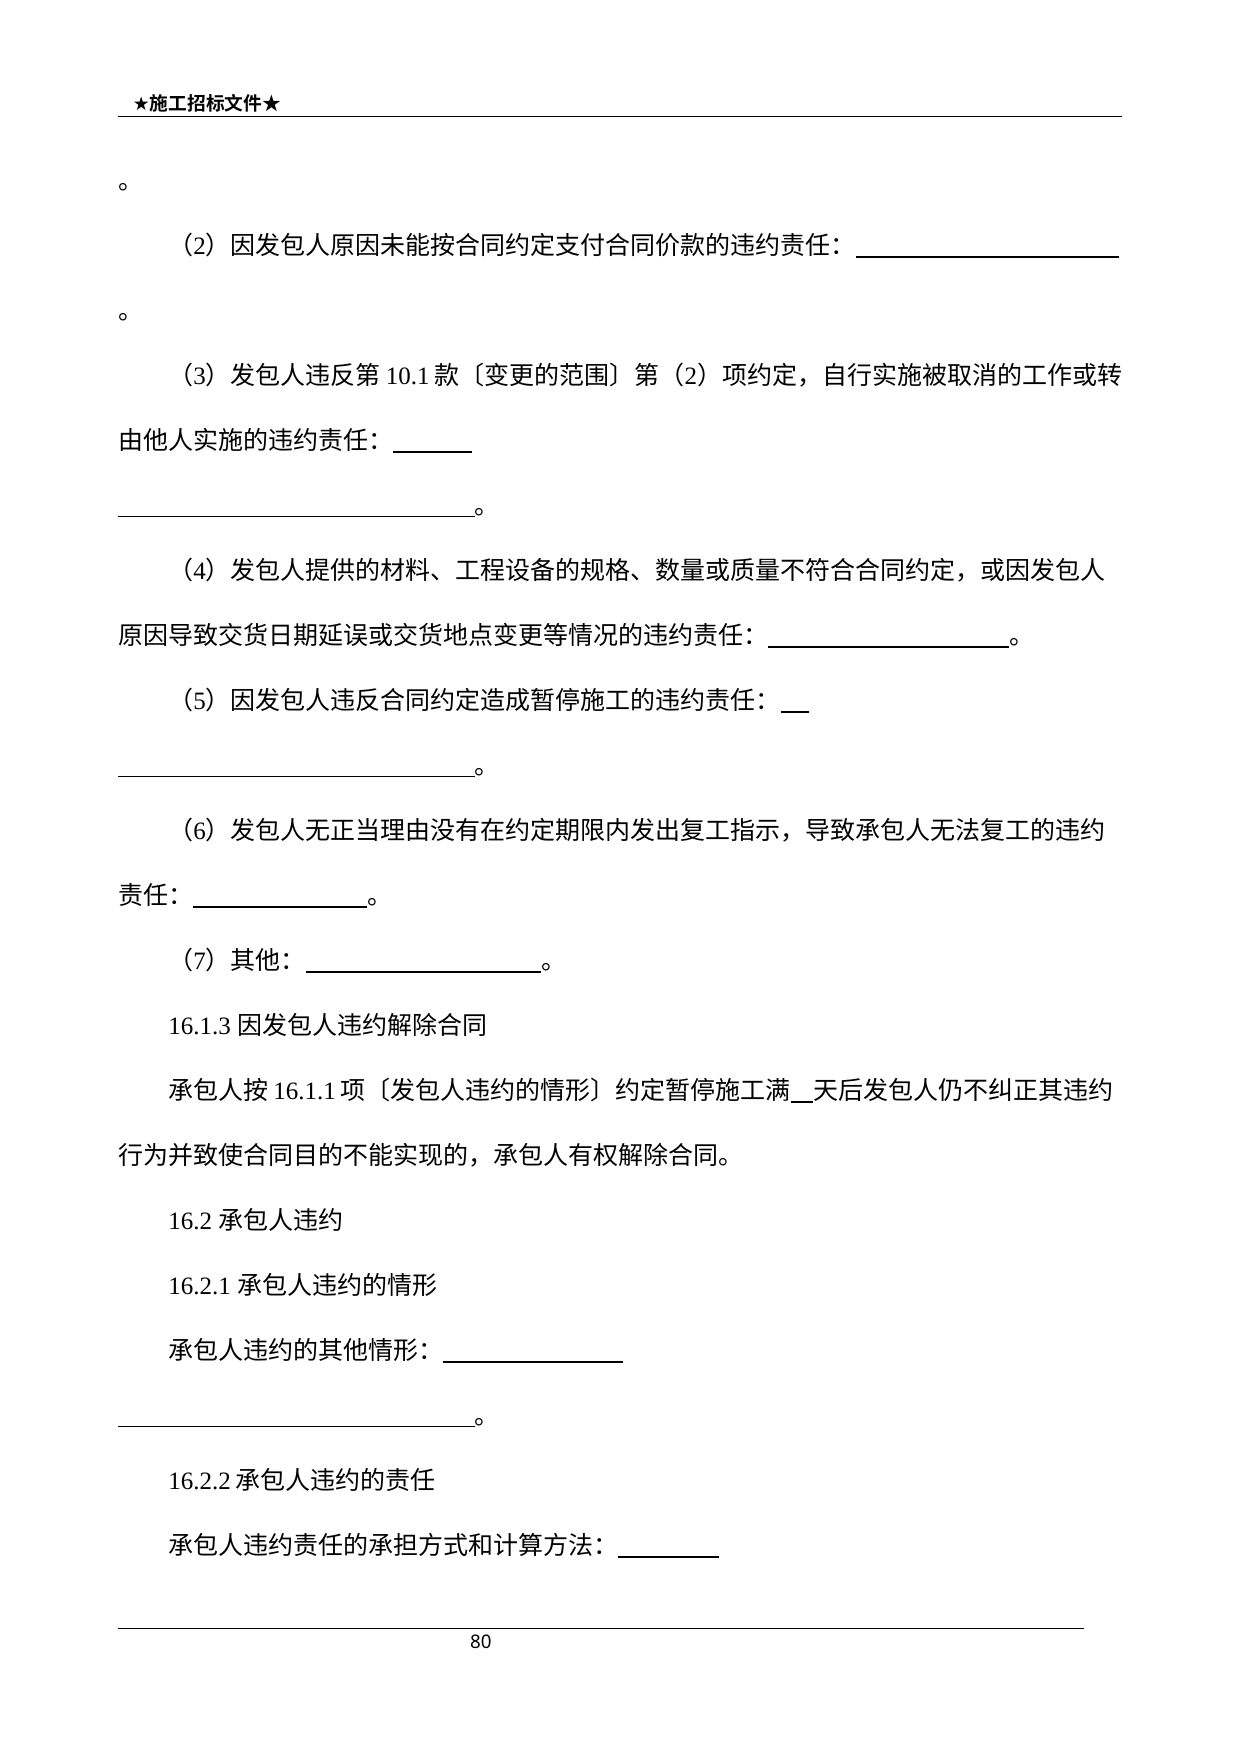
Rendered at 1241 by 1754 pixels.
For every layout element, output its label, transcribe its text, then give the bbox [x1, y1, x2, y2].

text 16.2 承包人违约 [118, 1186, 1122, 1251]
text （2）因发包人原因未能按合同约定支付合同价款的违约责任： 。 [118, 211, 1122, 341]
text 。 [118, 1381, 1122, 1446]
text 。 [118, 471, 1122, 536]
text （5）因发包人违反合同约定造成暂停施工的违约责任： [118, 666, 1122, 731]
text 承包人违约责任的承担方式和计算方法： [118, 1511, 1122, 1576]
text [118, 146, 1122, 211]
text 承包人按16.1.1项〔发包人违约的情形〕约定暂停施工满 天后发包人仍不纠正其违约行为并致使合同目的不能实现的，承包人有权解除合同。 [118, 1056, 1122, 1186]
text （4）发包人提供的材料、工程设备的规格、数量或质量不符合合同约定，或因发包人原因导致交货日期延误或交货地点变更等情况的违约责任： 。 [118, 536, 1122, 666]
text 承包人违约的其他情形： [118, 1316, 1122, 1381]
text （3）发包人违反第10.1款〔变更的范围〕第（2）项约定，自行实施被取消的工作或转由他人实施的违约责任： [118, 341, 1122, 471]
text （7）其他： 。 [118, 926, 1122, 991]
text 。 [118, 731, 1122, 796]
text 16.1.3 因发包人违约解除合同 [118, 991, 1122, 1056]
text 16.2.1 承包人违约的情形 [118, 1251, 1122, 1316]
text （6）发包人无正当理由没有在约定期限内发出复工指示，导致承包人无法复工的违约责任： 。 [118, 796, 1122, 926]
text 16.2.2承包人违约的责任 [118, 1446, 1122, 1511]
